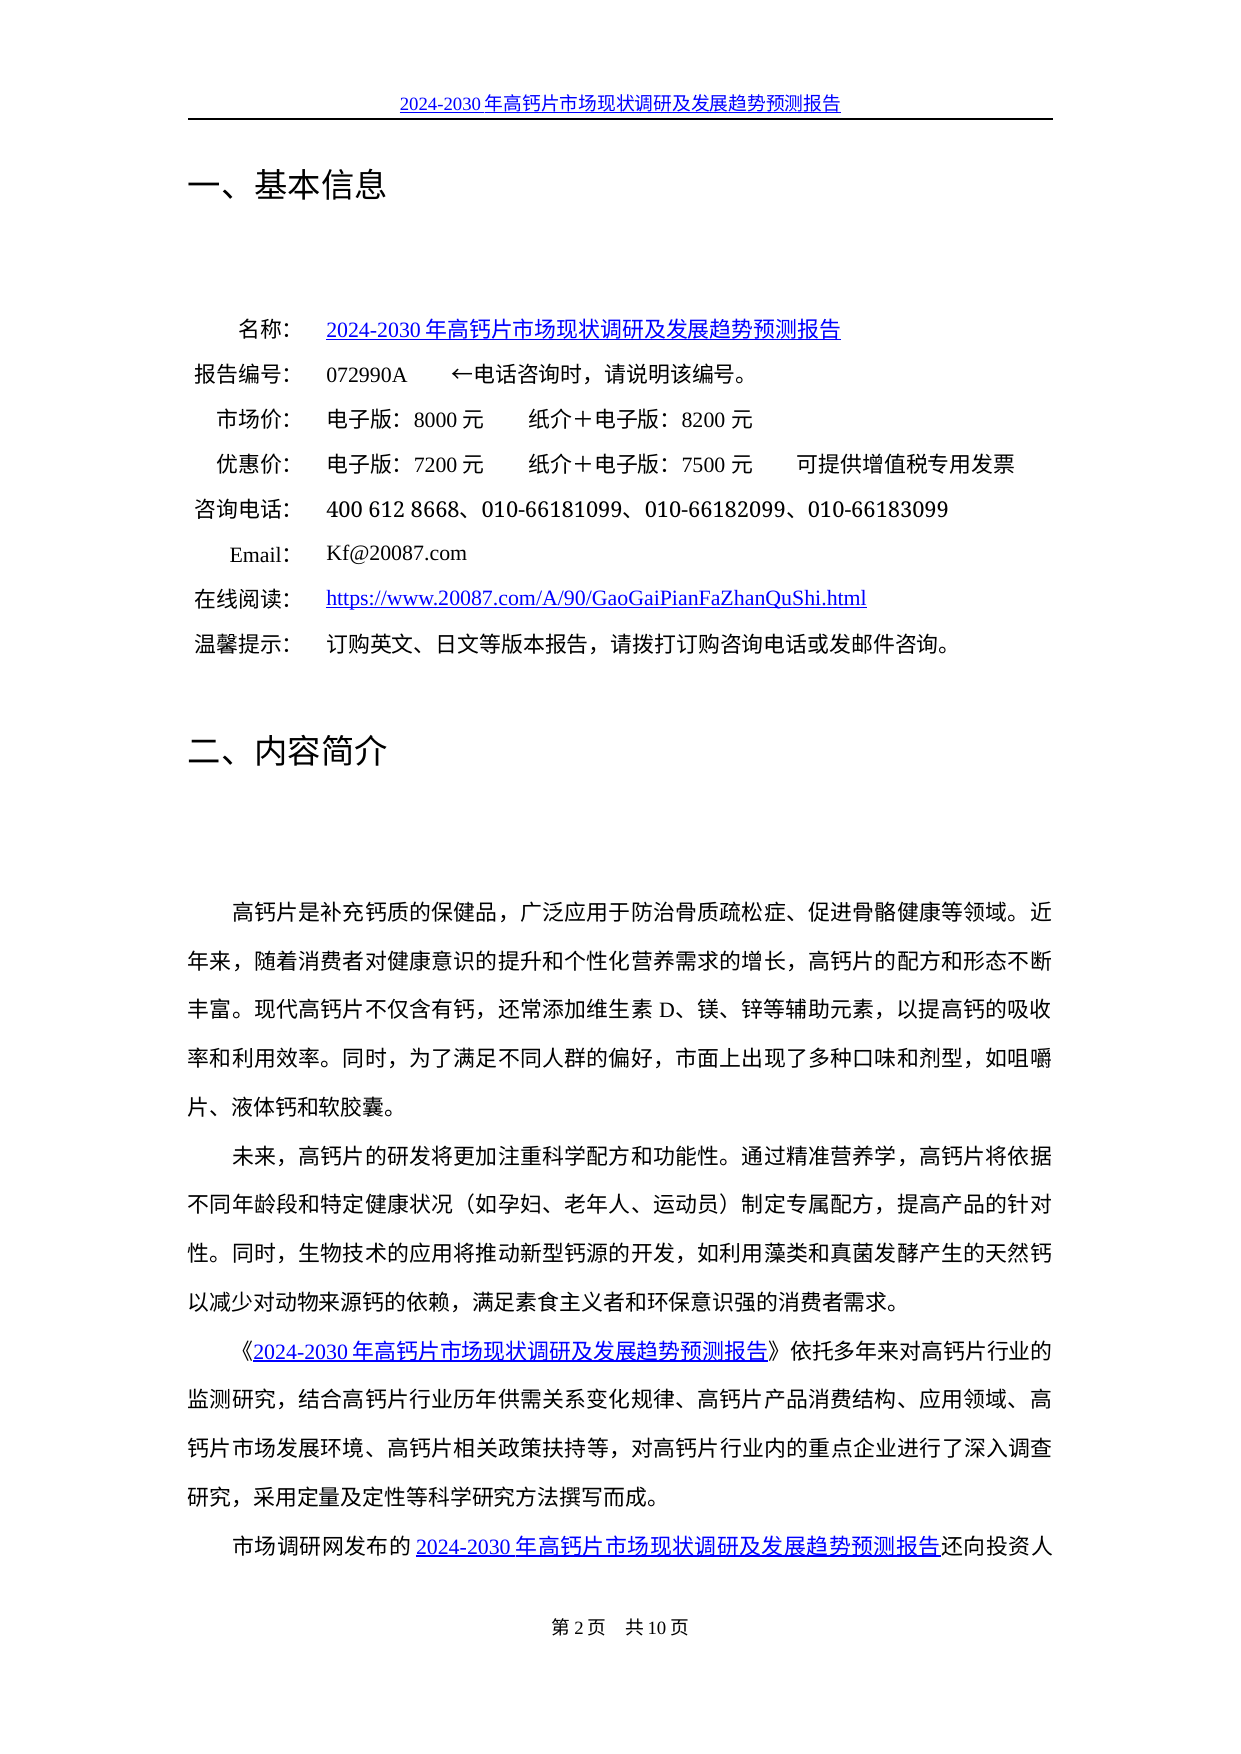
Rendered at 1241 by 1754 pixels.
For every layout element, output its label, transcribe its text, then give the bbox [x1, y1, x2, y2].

table_cell 温馨提示： [167, 627, 315, 672]
table_cell Email： [167, 537, 315, 582]
table_cell Kf@20087.com [315, 537, 1073, 582]
table_cell 咨询电话： [167, 492, 315, 537]
title 一、基本信息 [187, 150, 1053, 215]
table_cell [315, 582, 1073, 627]
title 二、内容简介 [187, 717, 1053, 782]
table_cell 072990A ←电话咨询时，请说明该编号。 [315, 357, 1073, 402]
table_cell 400 612 8668、010-66181099、010-66182099、010-66183099 [315, 492, 1073, 537]
table_cell 订购英文、日文等版本报告，请拨打订购咨询电话或发邮件咨询。 [315, 627, 1073, 672]
table_cell 优惠价： [167, 447, 315, 492]
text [187, 894, 1053, 1561]
table_cell 市场价： [167, 402, 315, 447]
table_cell 在线阅读： [167, 582, 315, 627]
table_cell 电子版：8000 元 纸介＋电子版：8200 元 [315, 402, 1073, 447]
table_cell 电子版：7200 元 纸介＋电子版：7500 元 可提供增值税专用发票 [315, 447, 1073, 492]
table_header 2024-2030年高钙片市场现状调研及发展趋势预测报告 [315, 312, 1073, 357]
table_cell 报告编号： [167, 357, 315, 402]
table_header 名称： [167, 312, 315, 357]
